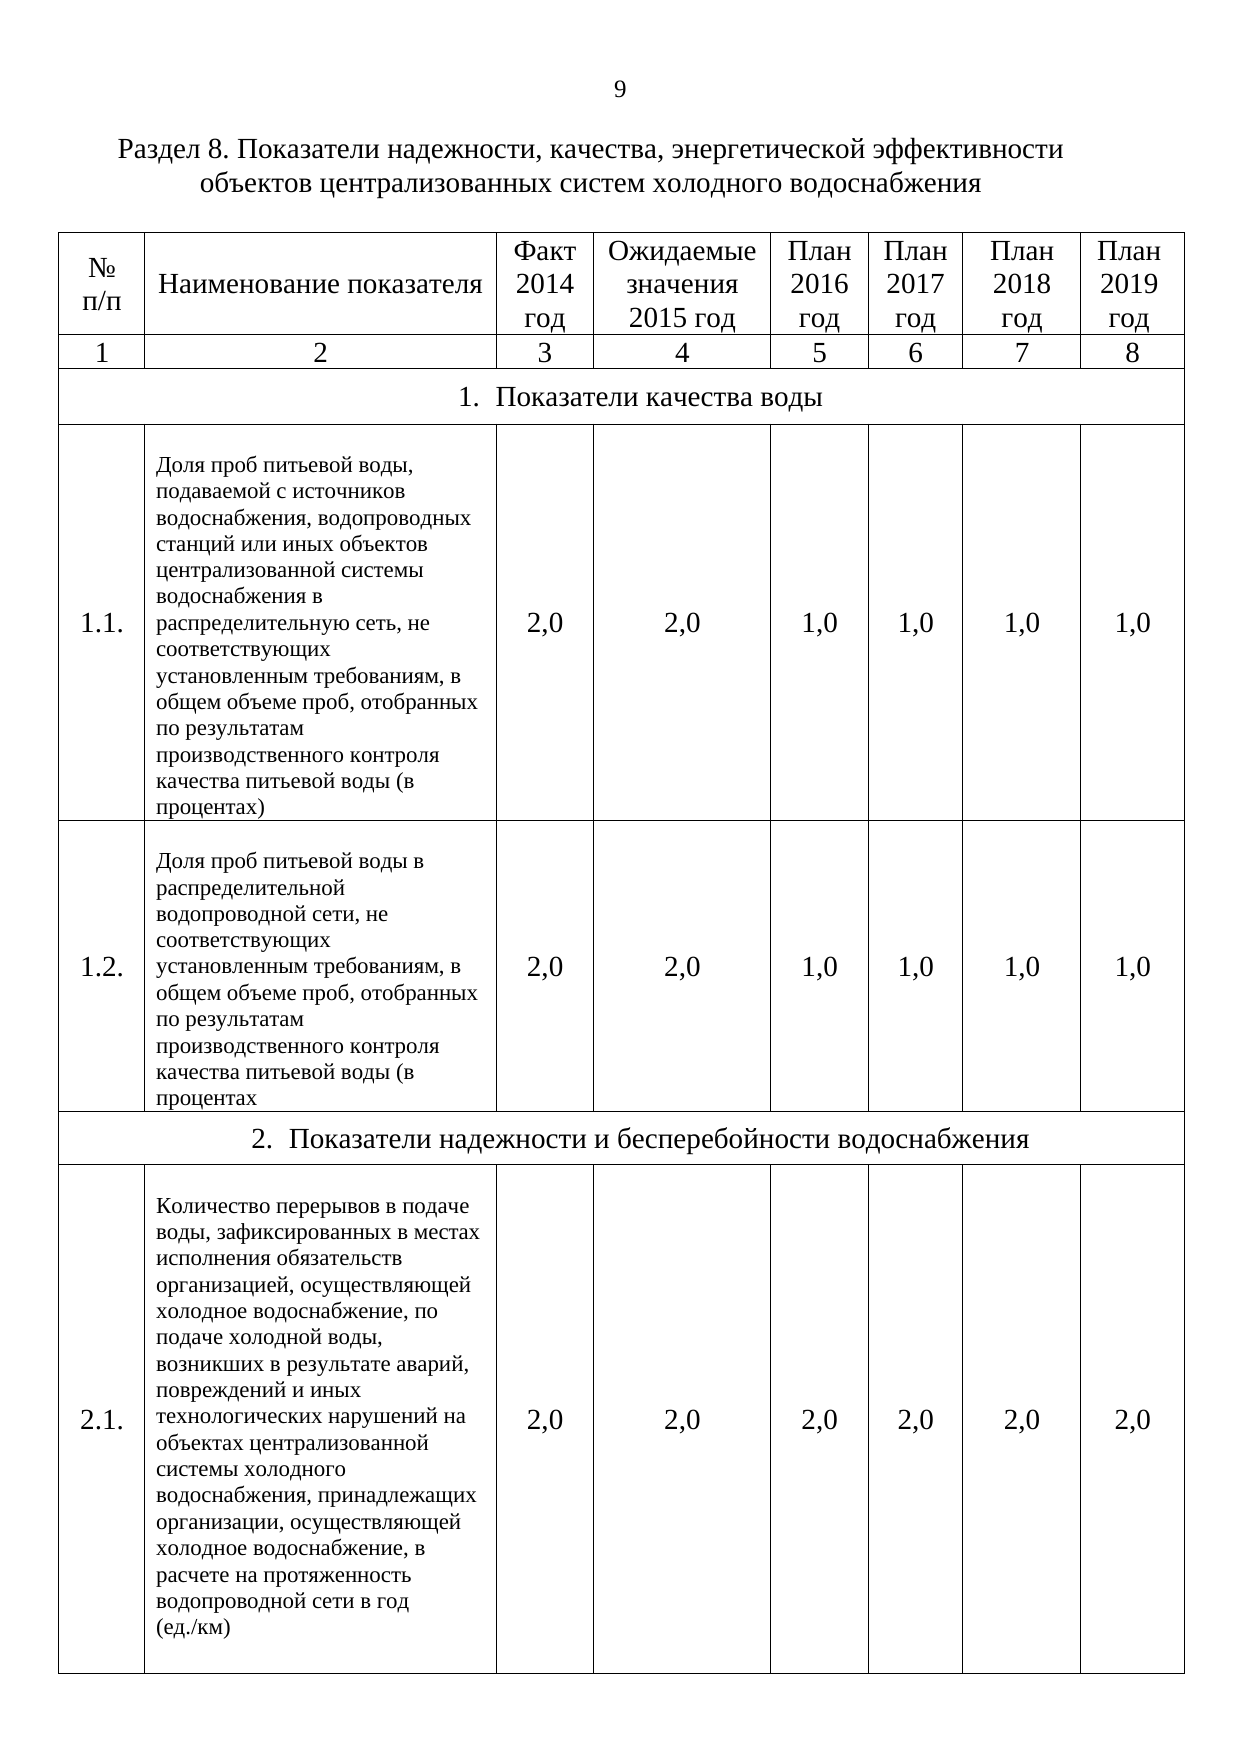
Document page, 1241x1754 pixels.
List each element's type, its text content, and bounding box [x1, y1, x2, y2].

table_header Ожидаемые значения 2015 год [594, 233, 770, 334]
table_cell Доля проб питьевой воды, подаваемой с источников водоснабжения, водопроводных станций или иных объектов централизованной системы водоснабжения в распределительную сеть, не соответствующих установленным требованиям, в общем объеме проб, отобранных по результатам производственного контроля качества питьевой воды (в процентах) [145, 425, 496, 820]
table_cell 1.2. [59, 821, 144, 1111]
table_cell 2,0 [594, 1165, 770, 1673]
table_cell 8 [1081, 335, 1184, 368]
text Раздел 8. Показатели надежности, качества, энергетической эффективности объектов централизованных систем холодного водоснабжения [103, 131, 1078, 198]
table_header План 2016 год [771, 233, 868, 334]
table_cell 1,0 [963, 821, 1080, 1111]
table_header План 2018 год [963, 233, 1080, 334]
table_cell 2,0 [771, 1165, 868, 1673]
table_cell 1.1. [59, 425, 144, 820]
table_cell 1,0 [1081, 821, 1184, 1111]
table_cell 2 [145, 335, 496, 368]
table_cell 1,0 [869, 425, 962, 820]
table_header План 2017 год [869, 233, 962, 334]
table_cell Количество перерывов в подаче воды, зафиксированных в местах исполнения обязательств организацией, осуществляющей холодное водоснабжение, по подаче холодной воды, возникших в результате аварий, повреждений и иных технологических нарушений на объектах централизованной системы холодного водоснабжения, принадлежащих организации, осуществляющей холодное водоснабжение, в расчете на протяженность водопроводной сети в год (ед./км) [145, 1165, 496, 1673]
table_cell 1,0 [869, 821, 962, 1111]
table_cell Показатели надежности и бесперебойности водоснабжения [59, 1112, 1184, 1164]
table_cell 2,0 [594, 821, 770, 1111]
table_cell Показатели качества воды [59, 369, 1184, 423]
table_cell 2,0 [594, 425, 770, 820]
table_cell 1 [59, 335, 144, 368]
table_cell 2.1. [59, 1165, 144, 1673]
table_cell 1,0 [1081, 425, 1184, 820]
table_cell Доля проб питьевой воды в распределительной водопроводной сети, не соответствующих установленным требованиям, в общем объеме проб, отобранных по результатам производственного контроля качества питьевой воды (в процентах [145, 821, 496, 1111]
table_cell 1,0 [771, 425, 868, 820]
table_cell 2,0 [497, 425, 593, 820]
table_header Наименование показателя [145, 233, 496, 334]
table_cell 3 [497, 335, 593, 368]
table_cell 2,0 [869, 1165, 962, 1673]
table_cell 1,0 [963, 425, 1080, 820]
table_cell 2,0 [497, 821, 593, 1111]
table_cell 1,0 [771, 821, 868, 1111]
table_cell 2,0 [1081, 1165, 1184, 1673]
table_cell 2,0 [963, 1165, 1080, 1673]
table_header План 2019 год [1081, 233, 1184, 334]
table_cell 5 [771, 335, 868, 368]
table_header № п/п [59, 233, 144, 334]
table_cell 4 [594, 335, 770, 368]
table_header Факт 2014 год [497, 233, 593, 334]
table_cell 6 [869, 335, 962, 368]
table_cell 2,0 [497, 1165, 593, 1673]
table_cell 7 [963, 335, 1080, 368]
